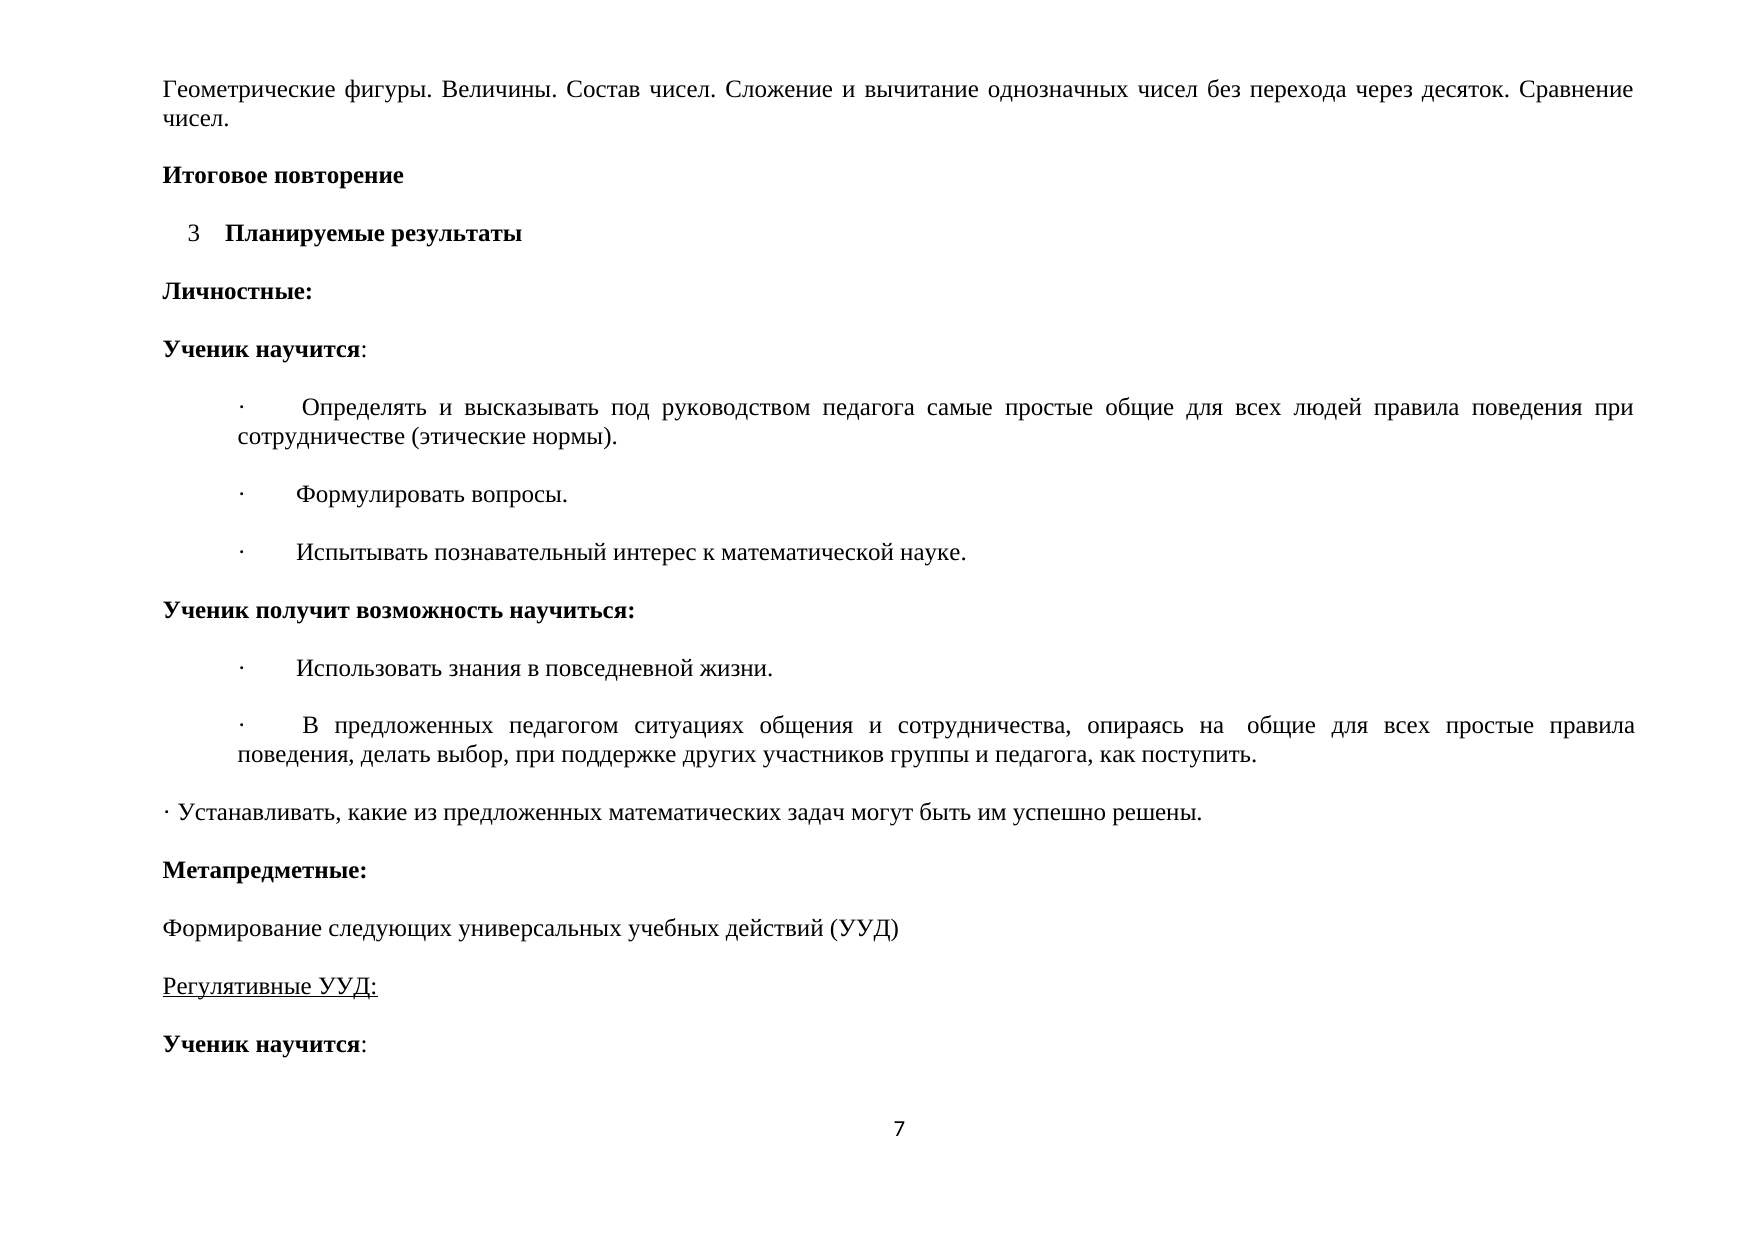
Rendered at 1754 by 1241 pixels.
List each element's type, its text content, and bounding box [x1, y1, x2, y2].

text Ученик научится: [162, 1029, 1636, 1058]
text · Устанавливать, какие из предложенных математических задач могут быть им успешно решены. [162, 797, 1636, 826]
text · Использовать знания в повседневной жизни. [237, 653, 1636, 681]
text Формирование следующих универсальных учебных действий (УУД) [162, 913, 1636, 942]
text Ученик получит возможность научиться: [162, 595, 1636, 623]
text Геометрические фигуры. Величины. Состав чисел. Сложение и вычитание однозначных чисел без перехода через десяток. Сравнение чисел. [162, 74, 1636, 131]
text Регулятивные УУД: [162, 971, 1636, 1000]
text · В предложенных педагогом ситуациях общения и сотрудничества, опираясь на общие для всех простые правила поведения, делать выбор, при поддержке других участников группы и педагога, как поступить. [237, 711, 1636, 768]
text · Формулировать вопросы. [237, 479, 1636, 508]
list Планируемые результаты [187, 218, 1636, 247]
text Итоговое повторение [162, 161, 1636, 189]
text Личностные: [162, 276, 1636, 305]
text Ученик научится: [162, 334, 1636, 363]
text · Испытывать познавательный интерес к математической науке. [237, 537, 1636, 566]
text · Определять и высказывать под руководством педагога самые простые общие для всех людей правила поведения при сотрудничестве (этические нормы). [237, 392, 1636, 450]
text Метапредметные: [162, 855, 1636, 884]
